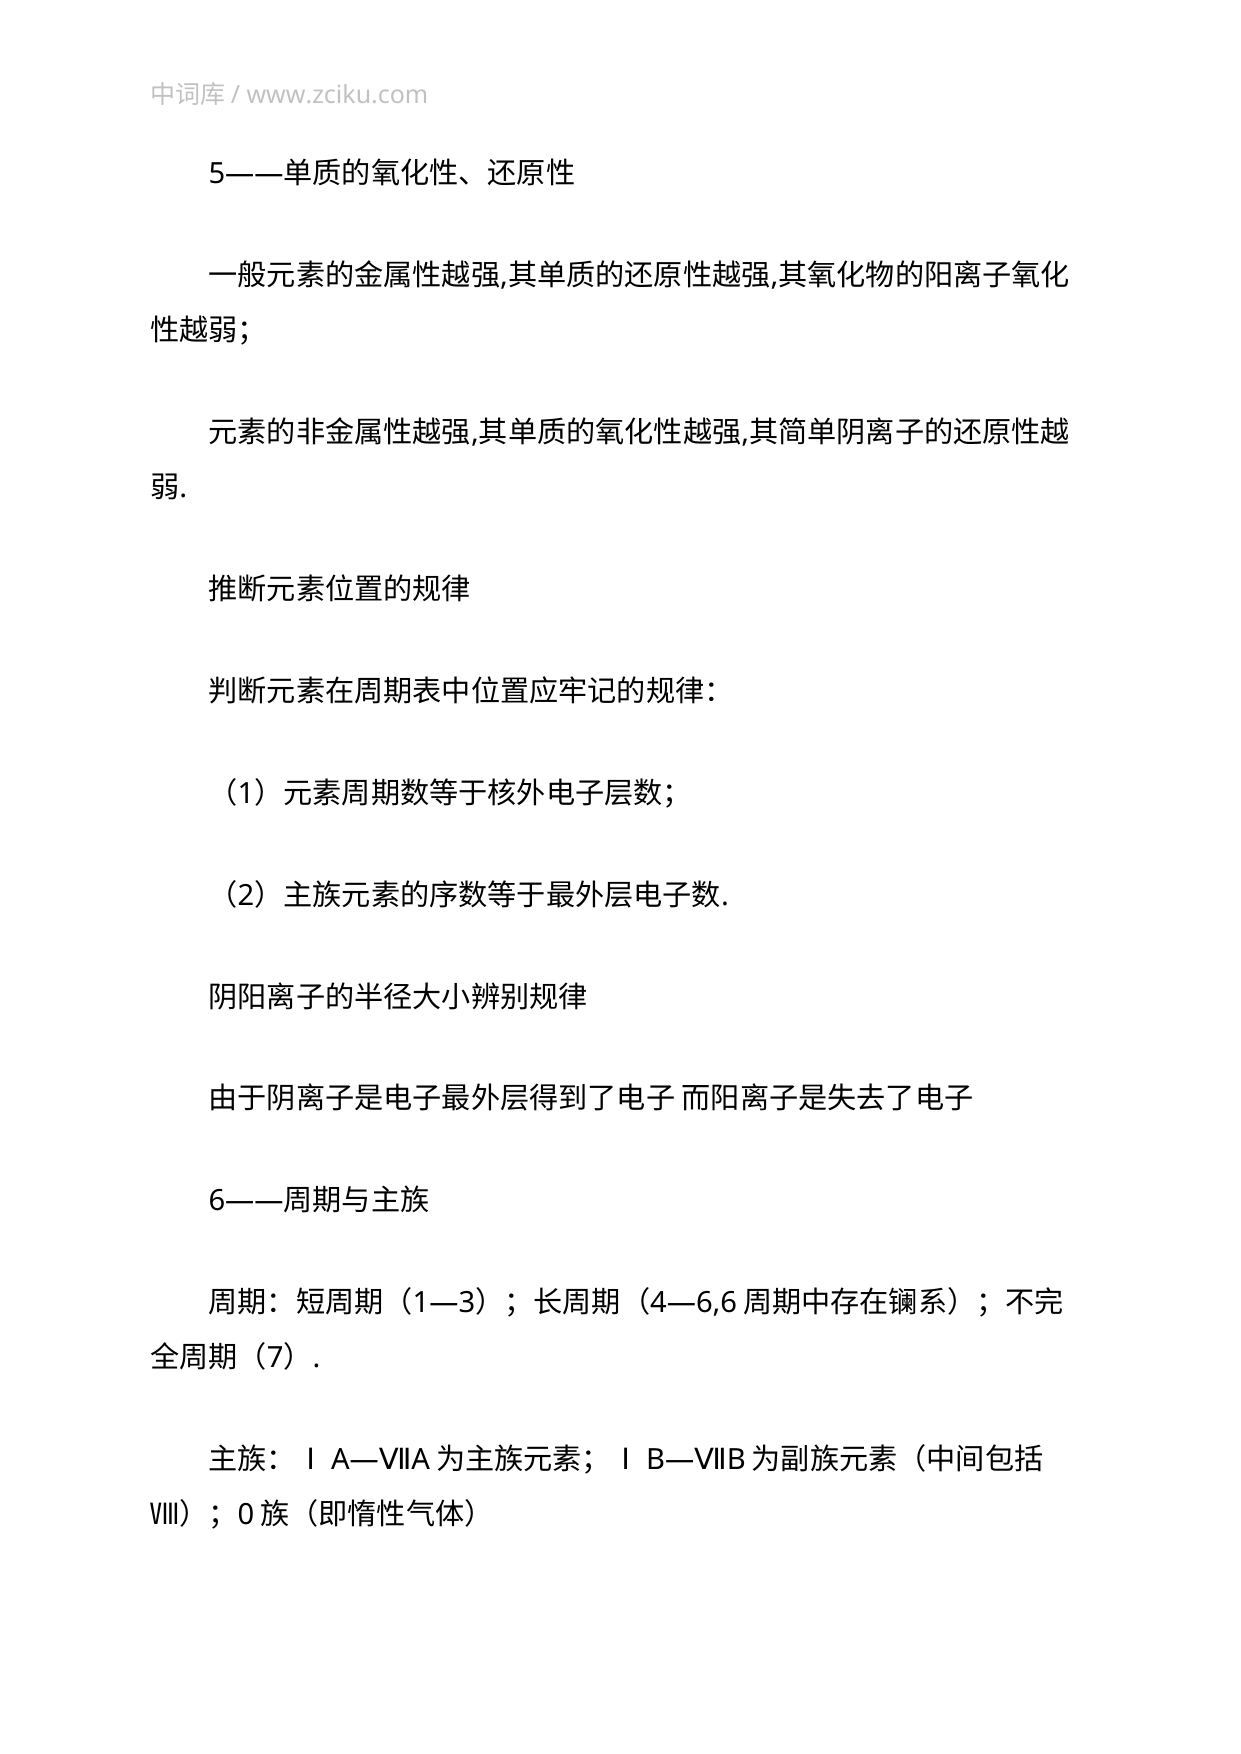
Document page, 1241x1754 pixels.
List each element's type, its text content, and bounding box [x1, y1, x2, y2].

text 周期：短周期（1—3）；长周期（4—6,6周期中存在镧系）；不完全周期（7）. [150, 1279, 1090, 1376]
text 判断元素在周期表中位置应牢记的规律： [150, 667, 1090, 710]
text 元素的非金属性越强,其单质的氧化性越强,其简单阴离子的还原性越弱. [150, 409, 1090, 506]
text 推断元素位置的规律 [150, 566, 1090, 608]
text 由于阴离子是电子最外层得到了电子 而阳离子是失去了电子 [150, 1075, 1090, 1117]
text （1）元素周期数等于核外电子层数； [150, 769, 1090, 812]
text 阴阳离子的半径大小辨别规律 [150, 973, 1090, 1016]
text 6——周期与主族 [150, 1177, 1090, 1219]
text 主族：ⅠA—ⅦA为主族元素；ⅠB—ⅦB为副族元素（中间包括Ⅷ）；0族（即惰性气体） [150, 1436, 1090, 1533]
text （2）主族元素的序数等于最外层电子数. [150, 871, 1090, 914]
text 5——单质的氧化性、还原性 [150, 150, 1090, 192]
text 一般元素的金属性越强,其单质的还原性越强,其氧化物的阳离子氧化性越弱； [150, 252, 1090, 349]
